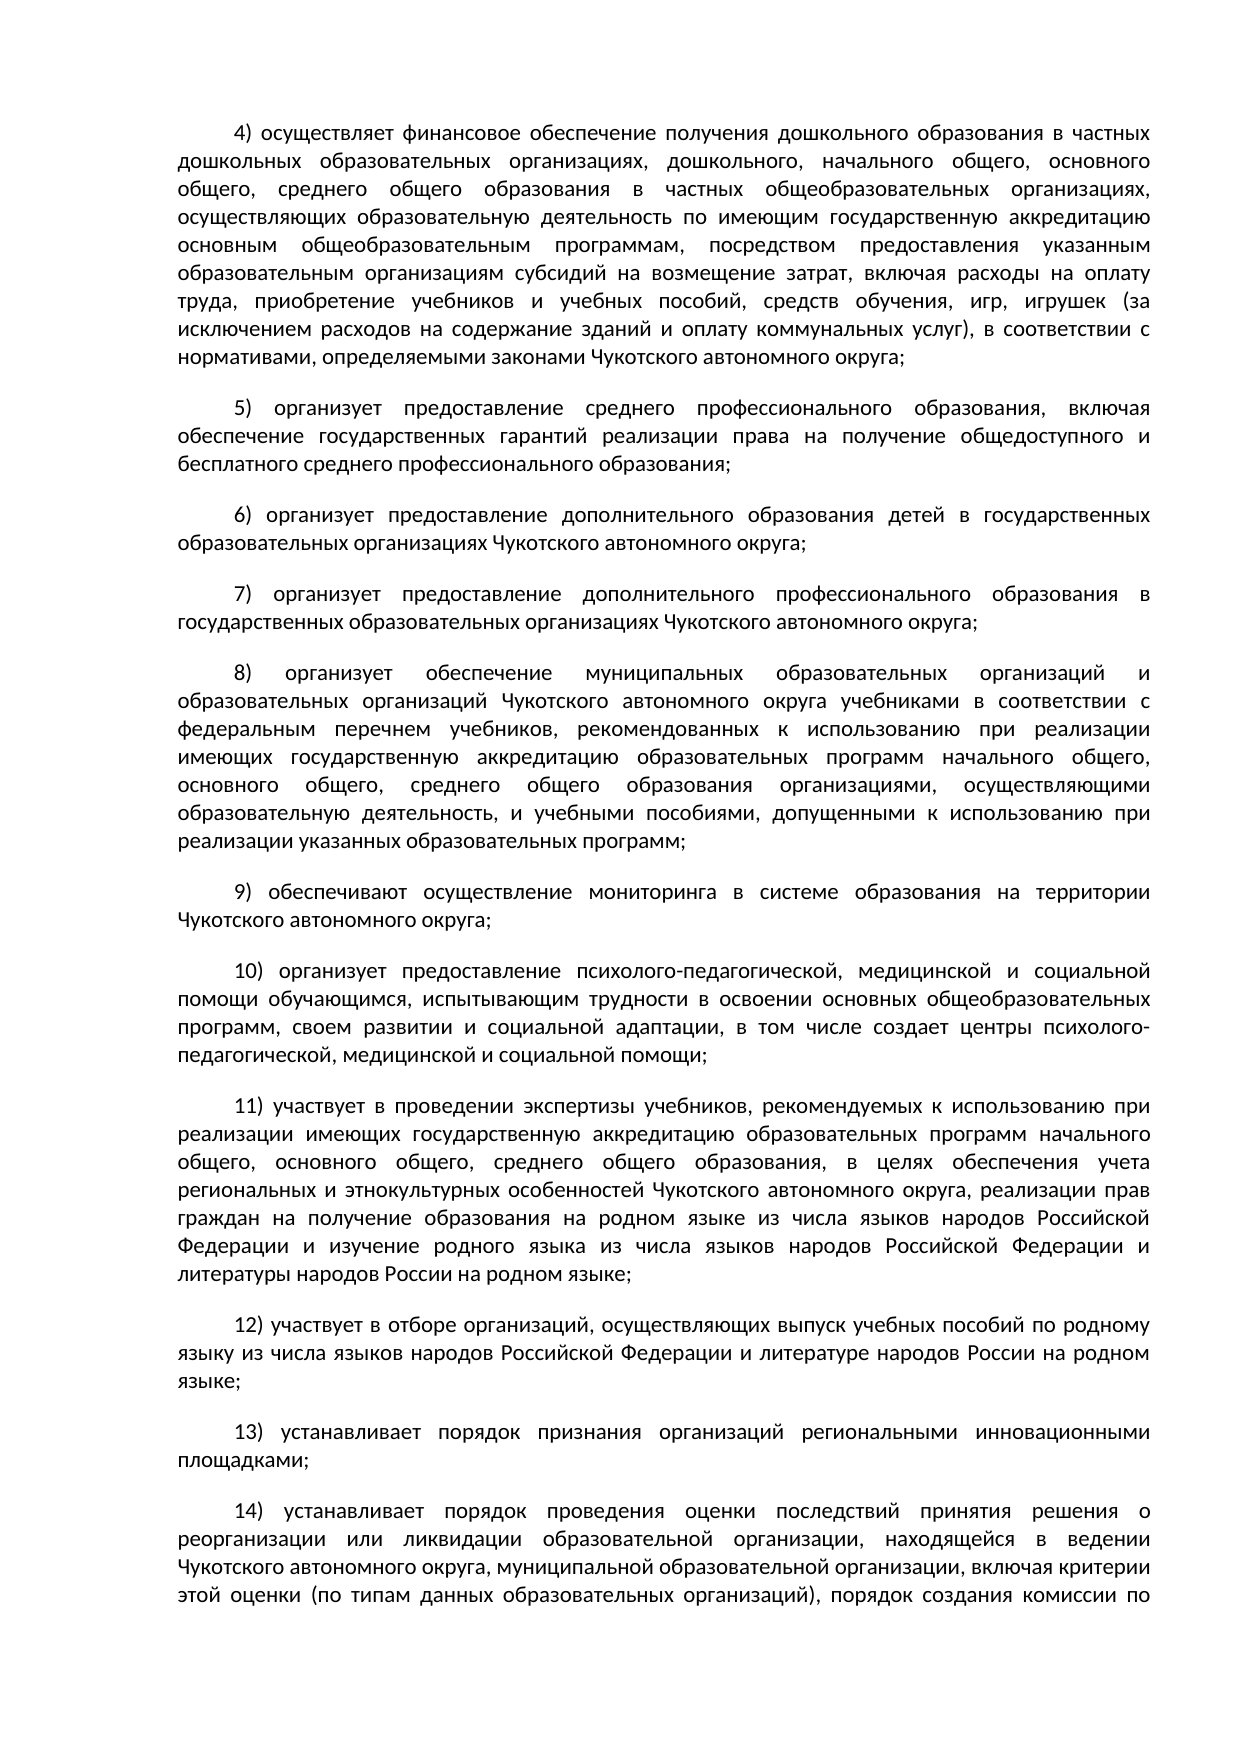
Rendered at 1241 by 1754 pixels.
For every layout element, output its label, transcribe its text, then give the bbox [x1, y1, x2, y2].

text 8) организует обеспечение муниципальных образовательных организаций и образовательных организаций Чукотского автономного округа учебниками в соответствии с федеральным перечнем учебников, рекомендованных к использованию при реализации имеющих государственную аккредитацию образовательных программ начального общего, основного общего, среднего общего образования организациями, осуществляющими образовательную деятельность, и учебными пособиями, допущенными к использованию при реализации указанных образовательных программ; [177, 658, 1152, 854]
text 5) организует предоставление среднего профессионального образования, включая обеспечение государственных гарантий реализации права на получение общедоступного и бесплатного среднего профессионального образования; [177, 393, 1152, 477]
text 10) организует предоставление психолого-педагогической, медицинской и социальной помощи обучающимся, испытывающим трудности в освоении основных общеобразовательных программ, своем развитии и социальной адаптации, в том числе создает центры психолого-педагогической, медицинской и социальной помощи; [177, 956, 1152, 1068]
text 13) устанавливает порядок признания организаций региональными инновационными площадками; [177, 1417, 1152, 1473]
text 7) организует предоставление дополнительного профессионального образования в государственных образовательных организациях Чукотского автономного округа; [177, 579, 1152, 635]
text 9) обеспечивают осуществление мониторинга в системе образования на территории Чукотского автономного округа; [177, 877, 1152, 933]
text 11) участвует в проведении экспертизы учебников, рекомендуемых к использованию при реализации имеющих государственную аккредитацию образовательных программ начального общего, основного общего, среднего общего образования, в целях обеспечения учета региональных и этнокультурных особенностей Чукотского автономного округа, реализации прав граждан на получение образования на родном языке из числа языков народов Российской Федерации и изучение родного языка из числа языков народов Российской Федерации и литературы народов России на родном языке; [177, 1091, 1152, 1287]
text 4) осуществляет финансовое обеспечение получения дошкольного образования в частных дошкольных образовательных организациях, дошкольного, начального общего, основного общего, среднего общего образования в частных общеобразовательных организациях, осуществляющих образовательную деятельность по имеющим государственную аккредитацию основным общеобразовательным программам, посредством предоставления указанным образовательным организациям субсидий на возмещение затрат, включая расходы на оплату труда, приобретение учебников и учебных пособий, средств обучения, игр, игрушек (за исключением расходов на содержание зданий и оплату коммунальных услуг), в соответствии с нормативами, определяемыми законами Чукотского автономного округа; [177, 118, 1152, 370]
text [177, 1496, 1152, 1608]
text 12) участвует в отборе организаций, осуществляющих выпуск учебных пособий по родному языку из числа языков народов Российской Федерации и литературе народов России на родном языке; [177, 1310, 1152, 1394]
text 6) организует предоставление дополнительного образования детей в государственных образовательных организациях Чукотского автономного округа; [177, 500, 1152, 556]
